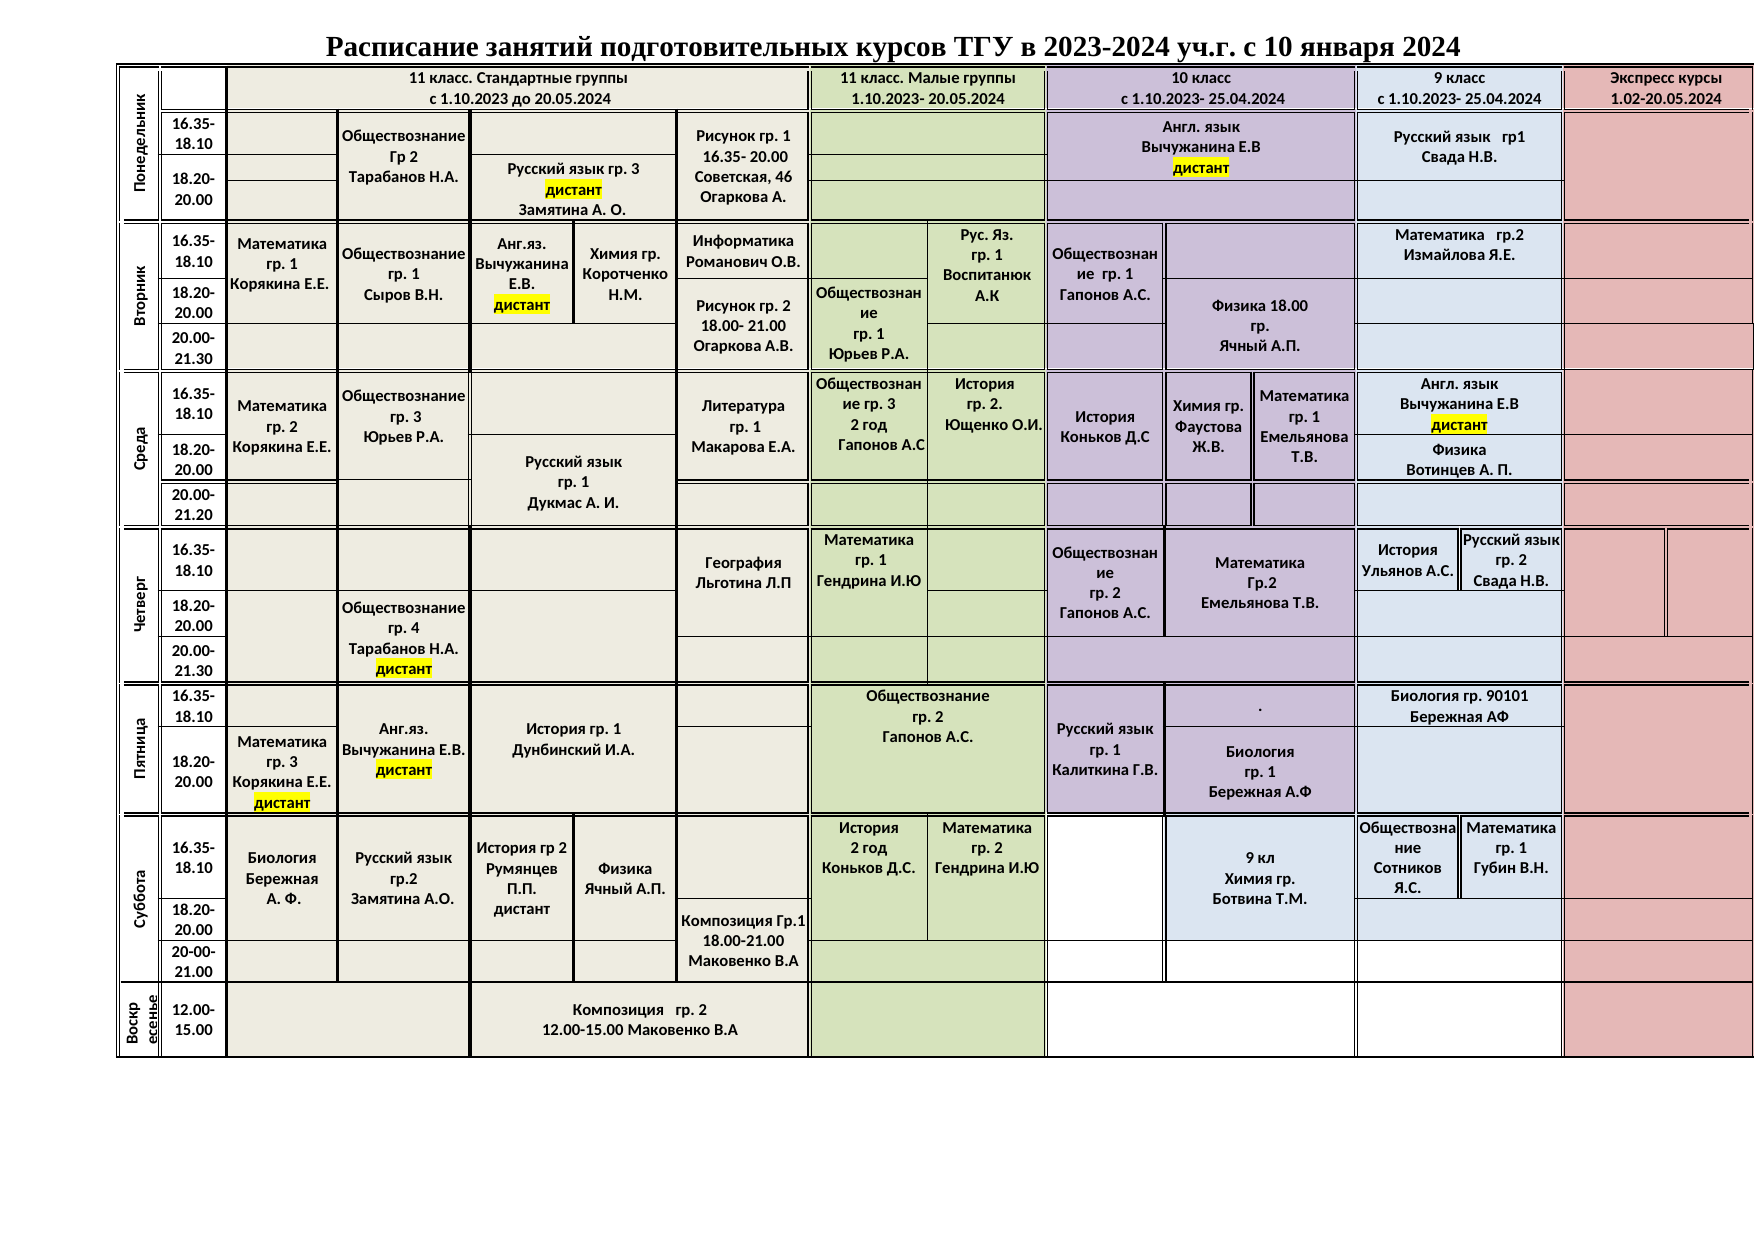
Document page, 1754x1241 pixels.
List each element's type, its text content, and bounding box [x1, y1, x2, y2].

table_cell [1565, 435, 1752, 479]
table_header 11 класс. Малые группы 1.10.2023- 20.05.2024 [810, 65, 1046, 108]
table_cell 16.35-18.10 [162, 817, 225, 898]
table_cell Русский язык гр. 1 Дукмас А. И. [472, 435, 675, 525]
table_cell [1255, 484, 1354, 525]
table_cell [1048, 941, 1162, 981]
table_cell 18.20-20.00 [162, 435, 225, 479]
table_cell [228, 686, 336, 726]
table_cell [678, 686, 807, 726]
table_cell Математика гр. 2 Гендрина И.Ю [928, 817, 1044, 940]
table_cell [1565, 530, 1664, 636]
table_cell [928, 637, 1044, 681]
table_cell Обществознание гр. 2 Гапонов А.С. [812, 686, 1044, 812]
table_cell [812, 181, 1044, 219]
table_cell Англ. язык Вычужанина Е.В дистант [1048, 113, 1354, 180]
table_cell 18.20-20.00 [162, 155, 225, 219]
table_cell [1167, 224, 1354, 278]
table_cell [1048, 484, 1162, 525]
table_cell [928, 484, 1044, 525]
table_cell [228, 591, 336, 681]
table_cell Обществознание гр. 1 Юрьев Р.А. [812, 279, 927, 368]
table_cell [1358, 591, 1561, 636]
table_cell Обществознание гр. 4 Тарабанов Н.А. дистант [339, 591, 468, 681]
table_cell География Льготина Л.П [678, 530, 807, 636]
table_cell Математика гр. 1 Гендрина И.Ю [812, 530, 927, 636]
table_cell [1358, 899, 1561, 940]
table_cell [1565, 370, 1752, 434]
table_cell Обществознание гр. 3 2 год Гапонов А.С [812, 373, 927, 479]
table_cell [1565, 983, 1752, 1056]
table_cell [1565, 637, 1752, 681]
table_cell Химия гр. Фаустова Ж.В. [1167, 373, 1250, 479]
table_cell Математика Гр.2 Емельянова Т.В. [1166, 530, 1354, 636]
table_cell [1048, 324, 1162, 368]
table_cell История Ульянов А.С. [1358, 530, 1457, 590]
table_cell Русский язык гр. 1 Калиткина Г.В. [1048, 686, 1163, 812]
table_cell [472, 591, 675, 681]
table_cell Композиция Гр.1 18.00-21.00 Маковенко В.А [678, 899, 807, 981]
table_header Понедельник [118, 65, 160, 219]
table_cell [812, 484, 927, 525]
table_cell Пятница [118, 681, 160, 812]
table_cell [1358, 484, 1561, 525]
table_cell [1563, 219, 1754, 278]
table_cell Четверг [118, 525, 160, 681]
table_cell [1358, 983, 1561, 1056]
text Расписание занятий подготовительных курсов ТГУ в 2023-2024 уч.г. с 10 января 2024 [118, 29, 1668, 63]
table_cell [812, 941, 1044, 981]
table_cell [678, 484, 807, 525]
table_cell 20.00-21.30 [162, 324, 225, 368]
table_cell [472, 113, 675, 154]
table_cell Анг.яз. Вычужанина Е.В. дистант [339, 686, 468, 812]
table_cell 20-00-21.00 [162, 941, 225, 981]
table_cell [339, 480, 468, 525]
table_cell [228, 530, 336, 590]
table_cell Англ. язык Вычужанина Е.В дистант [1358, 373, 1561, 434]
table_cell 20.00-21.20 [162, 484, 225, 525]
table_cell [1048, 983, 1354, 1056]
table_cell [1358, 637, 1561, 681]
table_cell Среда [118, 369, 160, 525]
table_cell История гр. 1 Дунбинский И.А. [472, 686, 675, 812]
table_cell [1563, 812, 1754, 898]
table_cell [1565, 324, 1753, 368]
table_cell . [1166, 686, 1354, 726]
table_cell [472, 373, 675, 434]
table_cell История Коньков Д.С [1048, 373, 1162, 479]
table_cell [678, 727, 807, 812]
table_cell Суббота [118, 812, 160, 981]
table_cell Вторник [118, 219, 160, 368]
table_cell [678, 817, 807, 898]
table_cell Математика гр. 3 Корякина Е.Е. дистант [228, 727, 336, 812]
table_cell 20.00-21.30 [162, 637, 225, 681]
table_cell [472, 530, 675, 590]
table_cell [339, 530, 468, 590]
table_cell Рус. Яз. гр. 1 Воспитанюк А.К [928, 224, 1044, 323]
table_cell [812, 224, 927, 278]
table_cell Обществознание гр. 1 Сыров В.Н. [339, 224, 468, 323]
table_cell [678, 637, 807, 681]
table_cell Анг.яз. Вычужанина Е.В. дистант [472, 224, 572, 323]
table_cell Обществознание гр. 1 Гапонов А.С. [1048, 224, 1162, 323]
table_cell История гр 2 Румянцев П.П. дистант [472, 817, 572, 940]
table_cell [1048, 181, 1354, 219]
table_cell 12.00-15.00 [162, 983, 225, 1056]
table_cell Биология гр. 90101 Бережная АФ [1358, 686, 1561, 726]
table_cell Русский язык гр. 3 дистант Замятина А. О. [472, 155, 675, 219]
table_cell [1167, 941, 1354, 981]
table_cell История гр. 2. Ющенко О.И. [928, 373, 1044, 479]
table_cell [928, 591, 1044, 636]
table_cell Биология Бережная А. Ф. [228, 817, 336, 940]
table_cell Обществознание Гр 2 Тарабанов Н.А. [339, 113, 468, 219]
table_cell Математика гр.2 Измайлова Я.Е. [1358, 224, 1561, 278]
table_cell 9 кл Химия гр. Ботвина Т.М. [1167, 817, 1354, 940]
table_cell 18.20-20.00 [162, 279, 225, 323]
table_cell Физика 18.00 гр. Ячный А.П. [1167, 279, 1354, 368]
table_cell [1167, 484, 1250, 525]
table_cell Информатика Романович О.В. [678, 224, 807, 278]
table_cell Обществознание гр. 2 Гапонов А.С. [1048, 530, 1163, 636]
table_cell 16.35-18.10 [162, 373, 225, 434]
table_cell 16.35-18.10 [162, 530, 225, 590]
table_cell [1048, 637, 1354, 681]
table_cell [1358, 181, 1561, 219]
table_cell [228, 113, 336, 154]
table_cell Воскресенье [120, 982, 158, 1056]
table_header 11 класс. Стандартные группы с 1.10.2023 до 20.05.2024 [227, 65, 810, 108]
table_cell [228, 983, 468, 1056]
table_cell [812, 155, 1044, 180]
table_cell [1048, 817, 1162, 940]
table_cell [1563, 109, 1754, 219]
table_cell Русский язык гр. 2 Свада Н.В. [1462, 530, 1561, 590]
table_cell Рисунок гр. 1 16.35- 20.00 Советская, 46 Огаркова А. [678, 113, 807, 219]
table_header Экспресс курсы 1.02-20.05.2024 [1563, 67, 1752, 108]
table_cell 16.35-18.10 [162, 224, 225, 278]
table_cell [1666, 525, 1754, 636]
table_cell [928, 530, 1044, 590]
table_cell Обществознание гр. 3 Юрьев Р.А. [339, 373, 468, 479]
table_cell Математика гр. 1 Корякина Е.Е. [228, 224, 336, 323]
table_cell [1563, 479, 1754, 525]
table_cell Математика гр. 1 Емельянова Т.В. [1255, 373, 1354, 479]
table_cell Обществознание Сотников Я.С. [1358, 817, 1457, 898]
table_cell [1565, 279, 1752, 323]
table_cell Биология гр. 1 Бережная А.Ф [1166, 727, 1354, 812]
table_cell [928, 324, 1044, 368]
table_cell Физика Ячный А.П. [575, 817, 675, 940]
table_cell [575, 941, 675, 981]
table_cell [1358, 941, 1561, 981]
table_cell [472, 324, 675, 368]
table_cell [1563, 681, 1754, 812]
table_cell [1358, 727, 1561, 812]
table_cell [339, 324, 468, 368]
table_cell 16.35-18.10 [162, 686, 225, 726]
table_cell Рисунок гр. 2 18.00- 21.00 Огаркова А.В. [678, 279, 807, 368]
table_cell [339, 941, 468, 981]
table_cell 18.20-20.00 [162, 899, 225, 940]
table_cell 16.35-18.10 [162, 113, 225, 154]
table_cell [228, 155, 336, 180]
table_cell [228, 181, 336, 219]
table_cell Литература гр. 1 Макарова Е.А. [678, 373, 807, 479]
table_cell [812, 113, 1044, 154]
table_header 10 класс с 1.10.2023- 25.04.2024 [1046, 65, 1356, 108]
table_cell [228, 941, 336, 981]
table_cell [472, 941, 572, 981]
table_cell Физика Вотинцев А. П. [1358, 435, 1561, 479]
table_cell 18.20-20.00 [162, 727, 225, 812]
table_header [160, 67, 225, 108]
table_cell Математика гр. 2 Корякина Е.Е. [228, 373, 336, 479]
table_cell Композиция гр. 2 12.00-15.00 Маковенко В.А [472, 983, 807, 1056]
table_cell [1565, 941, 1752, 981]
table_cell [1358, 279, 1561, 323]
table_cell Русский язык гр.2 Замятина А.О. [339, 817, 468, 940]
table_cell Математика гр. 1 Губин В.Н. [1462, 817, 1561, 898]
table_cell [228, 484, 336, 525]
table_header 9 класс с 1.10.2023- 25.04.2024 [1356, 65, 1563, 108]
table_cell [1565, 899, 1752, 940]
table_cell [812, 637, 927, 681]
table_cell Русский язык гр1 Свада Н.В. [1358, 113, 1561, 180]
table_cell [228, 324, 336, 368]
table_cell [1358, 324, 1561, 368]
table_cell [812, 983, 1044, 1056]
table_cell История 2 год Коньков Д.С. [812, 817, 927, 940]
table_cell 18.20-20.00 [162, 591, 225, 636]
table_cell Химия гр. Коротченко Н.М. [575, 224, 675, 323]
